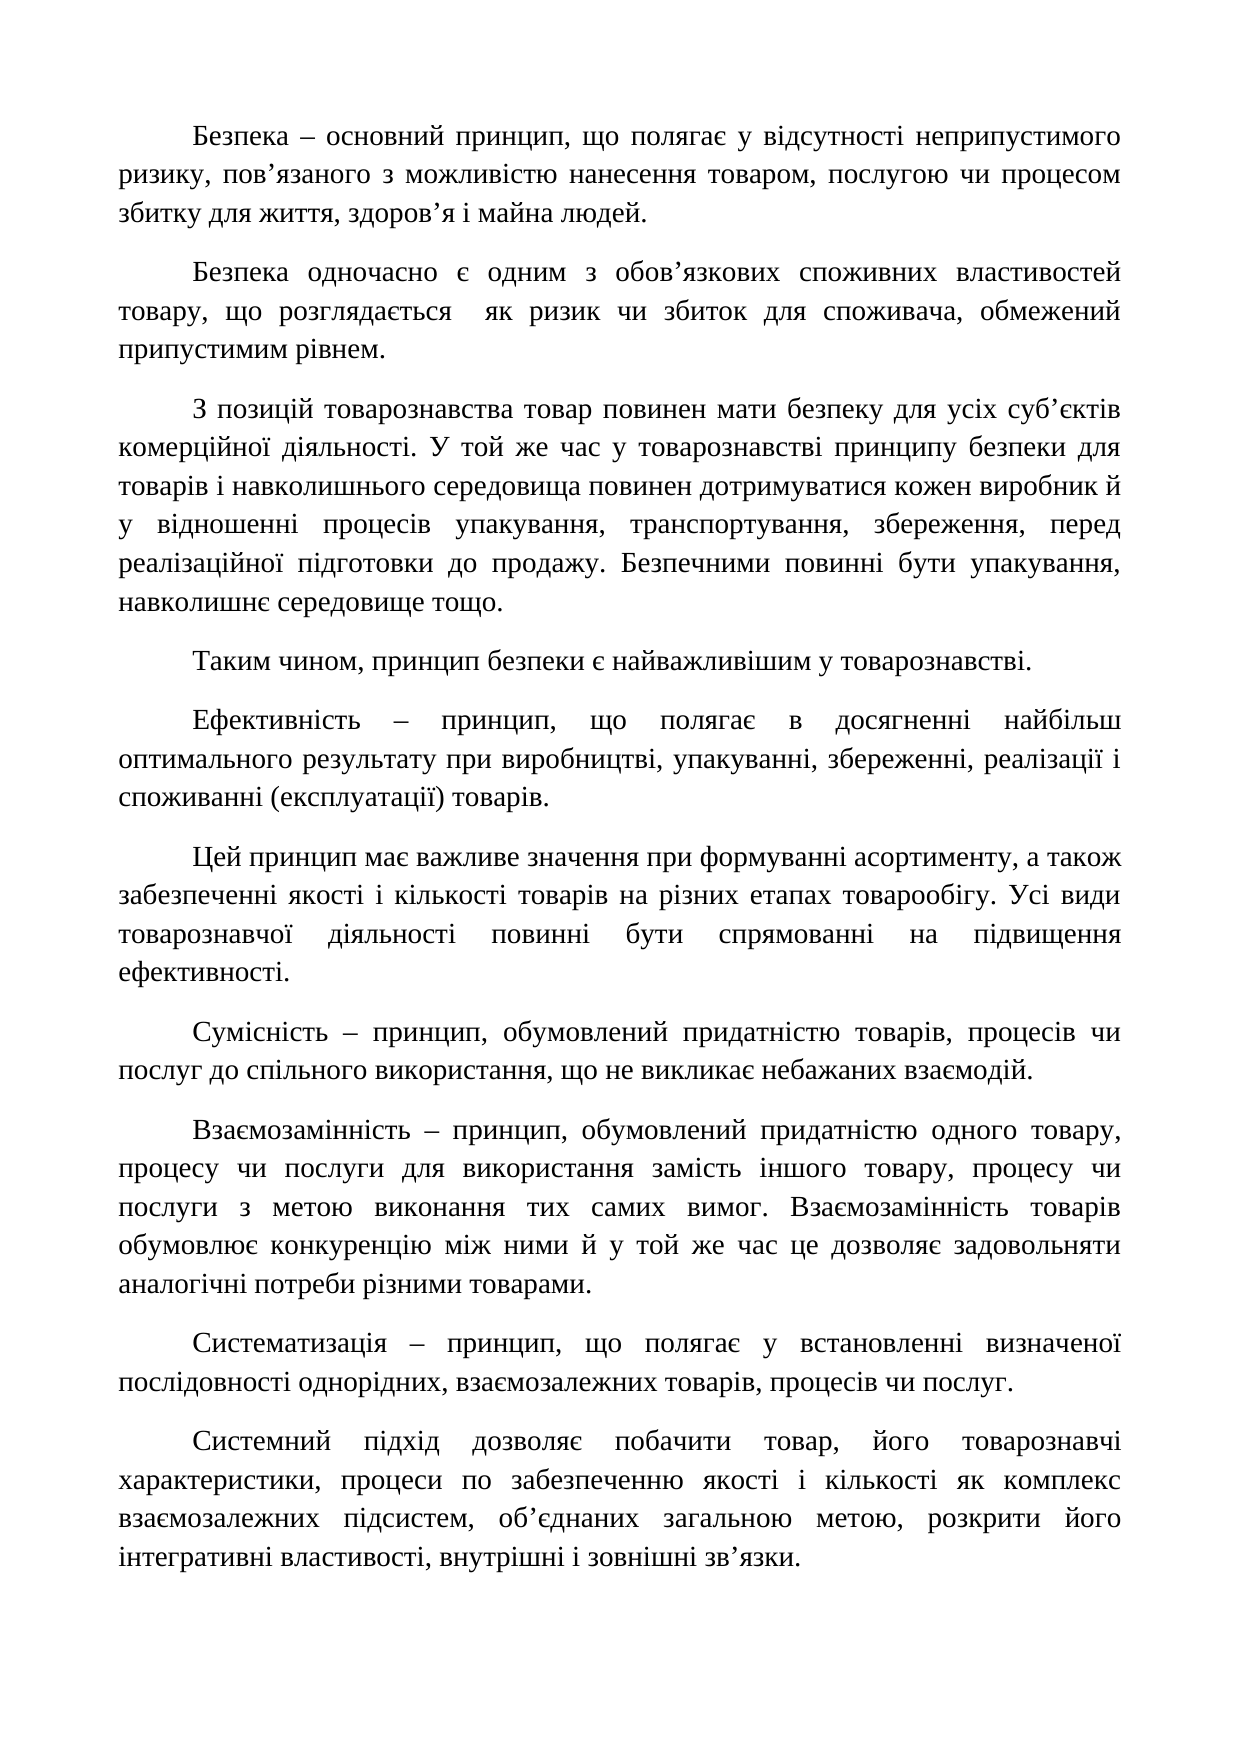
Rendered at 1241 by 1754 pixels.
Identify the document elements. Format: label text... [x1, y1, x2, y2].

text Безпека одночасно є одним з обов’язкових споживних властивостей товару, що розглядається як ризик чи збиток для споживача, обмежений припустимим рівнем. [118, 254, 1122, 365]
text Взаємозамінність – принцип, обумовлений придатністю одного товару, процесу чи послуги для використання замість іншого товару, процесу чи послуги з метою виконання тих самих вимог. Взаємозамінність товарів обумовлює конкуренцію між ними й у той же час це дозволяє задовольняти аналогічні потреби різними товарами. [118, 1112, 1122, 1299]
text З позицій товарознавства товар повинен мати безпеку для усіх суб’єктів комерційної діяльності. У той же час у товарознавстві принципу безпеки для товарів і навколишнього середовища повинен дотримуватися кожен виробник й у відношенні процесів упакування, транспортування, збереження, перед реалізаційної підготовки до продажу. Безпечними повинні бути упакування, навколишнє середовище тощо. [118, 391, 1122, 617]
text Системний підхід дозволяє побачити товар, його товарознавчі характеристики, процеси по забезпеченню якості і кількості як комплекс взаємозалежних підсистем, об’єднаних загальною метою, розкрити його інтегративні властивості, внутрішні і зовнішні зв’язки. [118, 1423, 1122, 1572]
text Цей принцип має важливе значення при формуванні асортименту, а також забезпеченні якості і кількості товарів на різних етапах товарообігу. Усі види товарознавчої діяльності повинні бути спрямованні на підвищення ефективності. [118, 839, 1122, 988]
text Таким чином, принцип безпеки є найважливішим у товарознавстві. [118, 643, 1122, 677]
text Безпека – основний принцип, що полягає у відсутності неприпустимого ризику, пов’язаного з можливістю нанесення товаром, послугою чи процесом збитку для життя, здоров’я і майна людей. [118, 118, 1122, 229]
text Сумісність – принцип, обумовлений придатністю товарів, процесів чи послуг до спільного використання, що не викликає небажаних взаємодій. [118, 1014, 1122, 1086]
text Систематизація – принцип, що полягає у встановленні визначеної послідовності однорідних, взаємозалежних товарів, процесів чи послуг. [118, 1325, 1122, 1397]
text Ефективність – принцип, що полягає в досягненні найбільш оптимального результату при виробництві, упакуванні, збереженні, реалізації і споживанні (експлуатації) товарів. [118, 702, 1122, 813]
